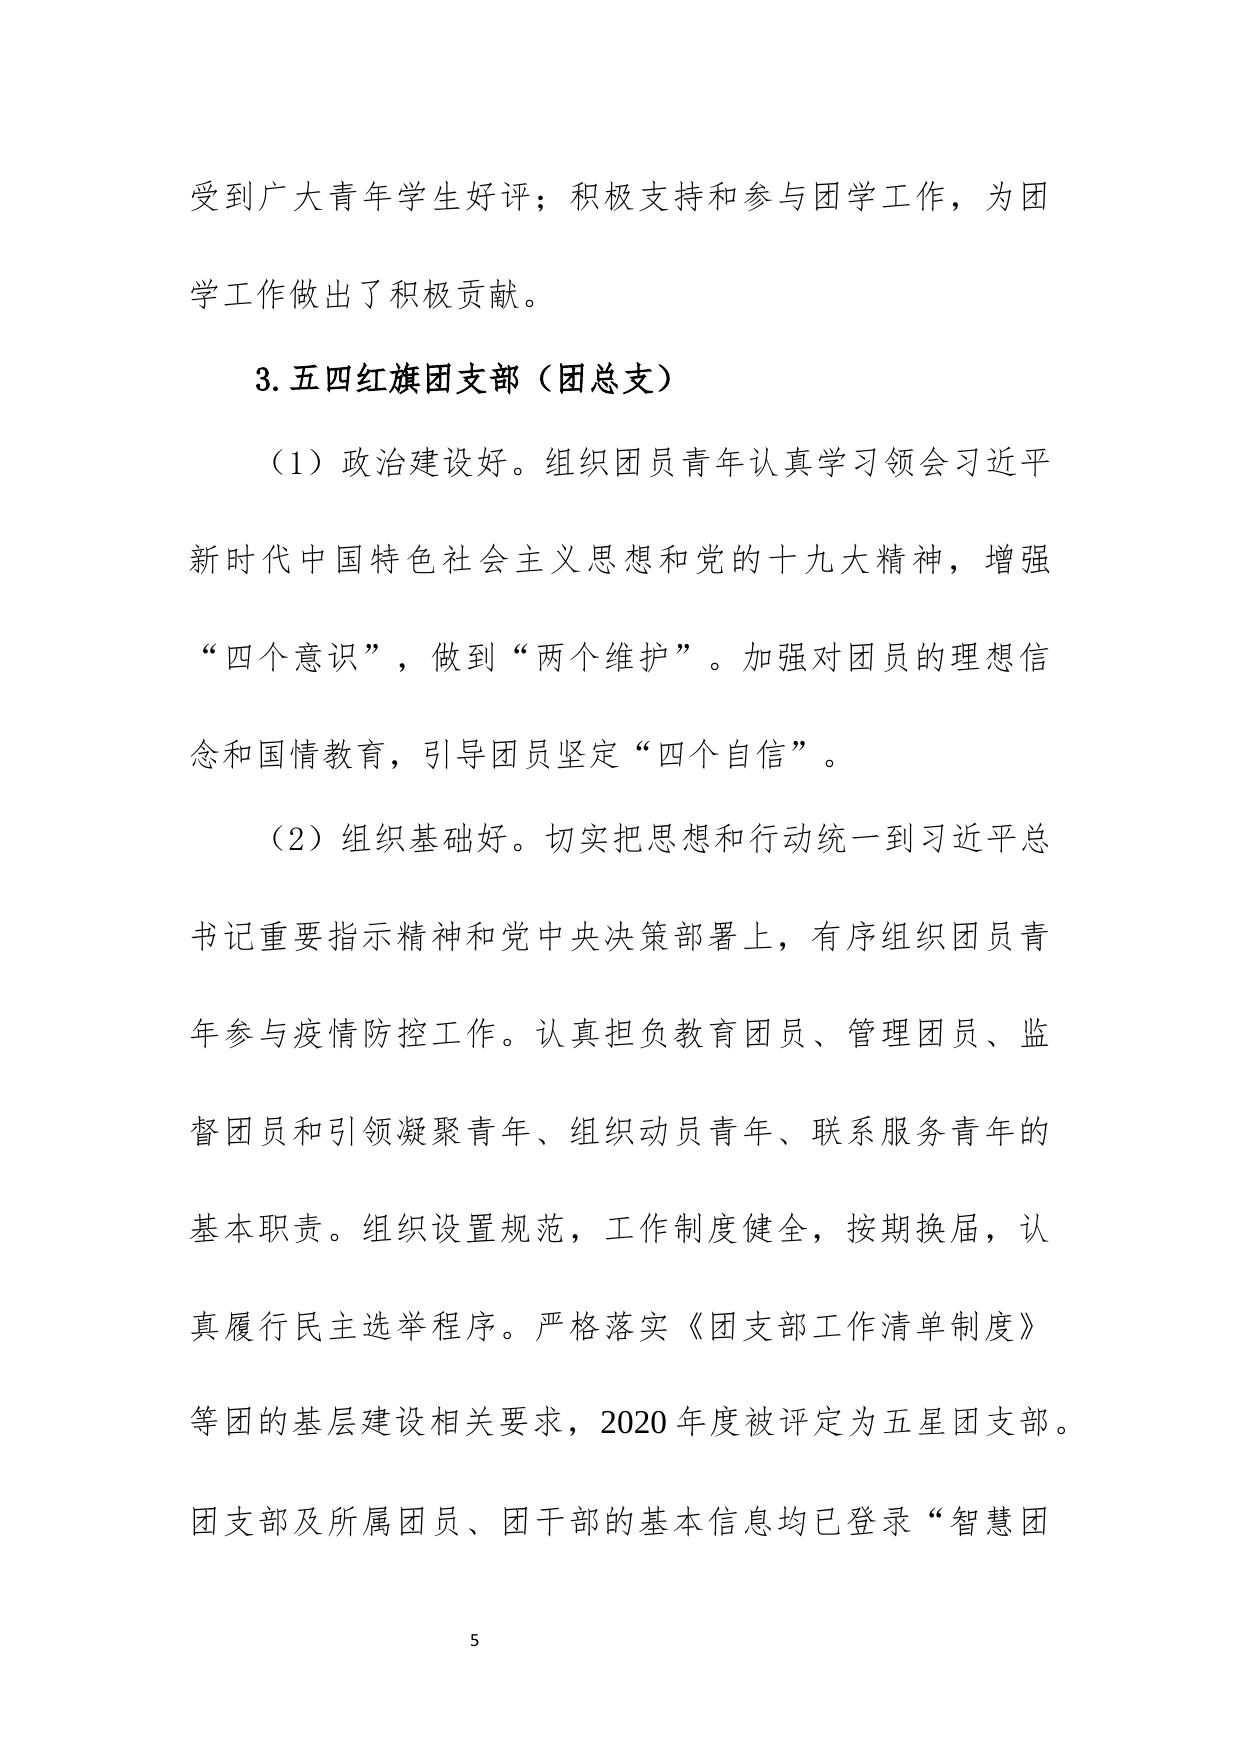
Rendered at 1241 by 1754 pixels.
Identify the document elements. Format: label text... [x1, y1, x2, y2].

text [187, 162, 1053, 324]
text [187, 804, 1053, 1551]
text 3.五四红旗团支部（团总支） [187, 343, 1053, 408]
text （1）政治建设好。组织团员青年认真学习领会习近平新时代中国特色社会主义思想和党的十九大精神，增强“四个意识”，做到“两个维护”。加强对团员的理想信念和国情教育，引导团员坚定“四个自信”。 [187, 427, 1053, 785]
